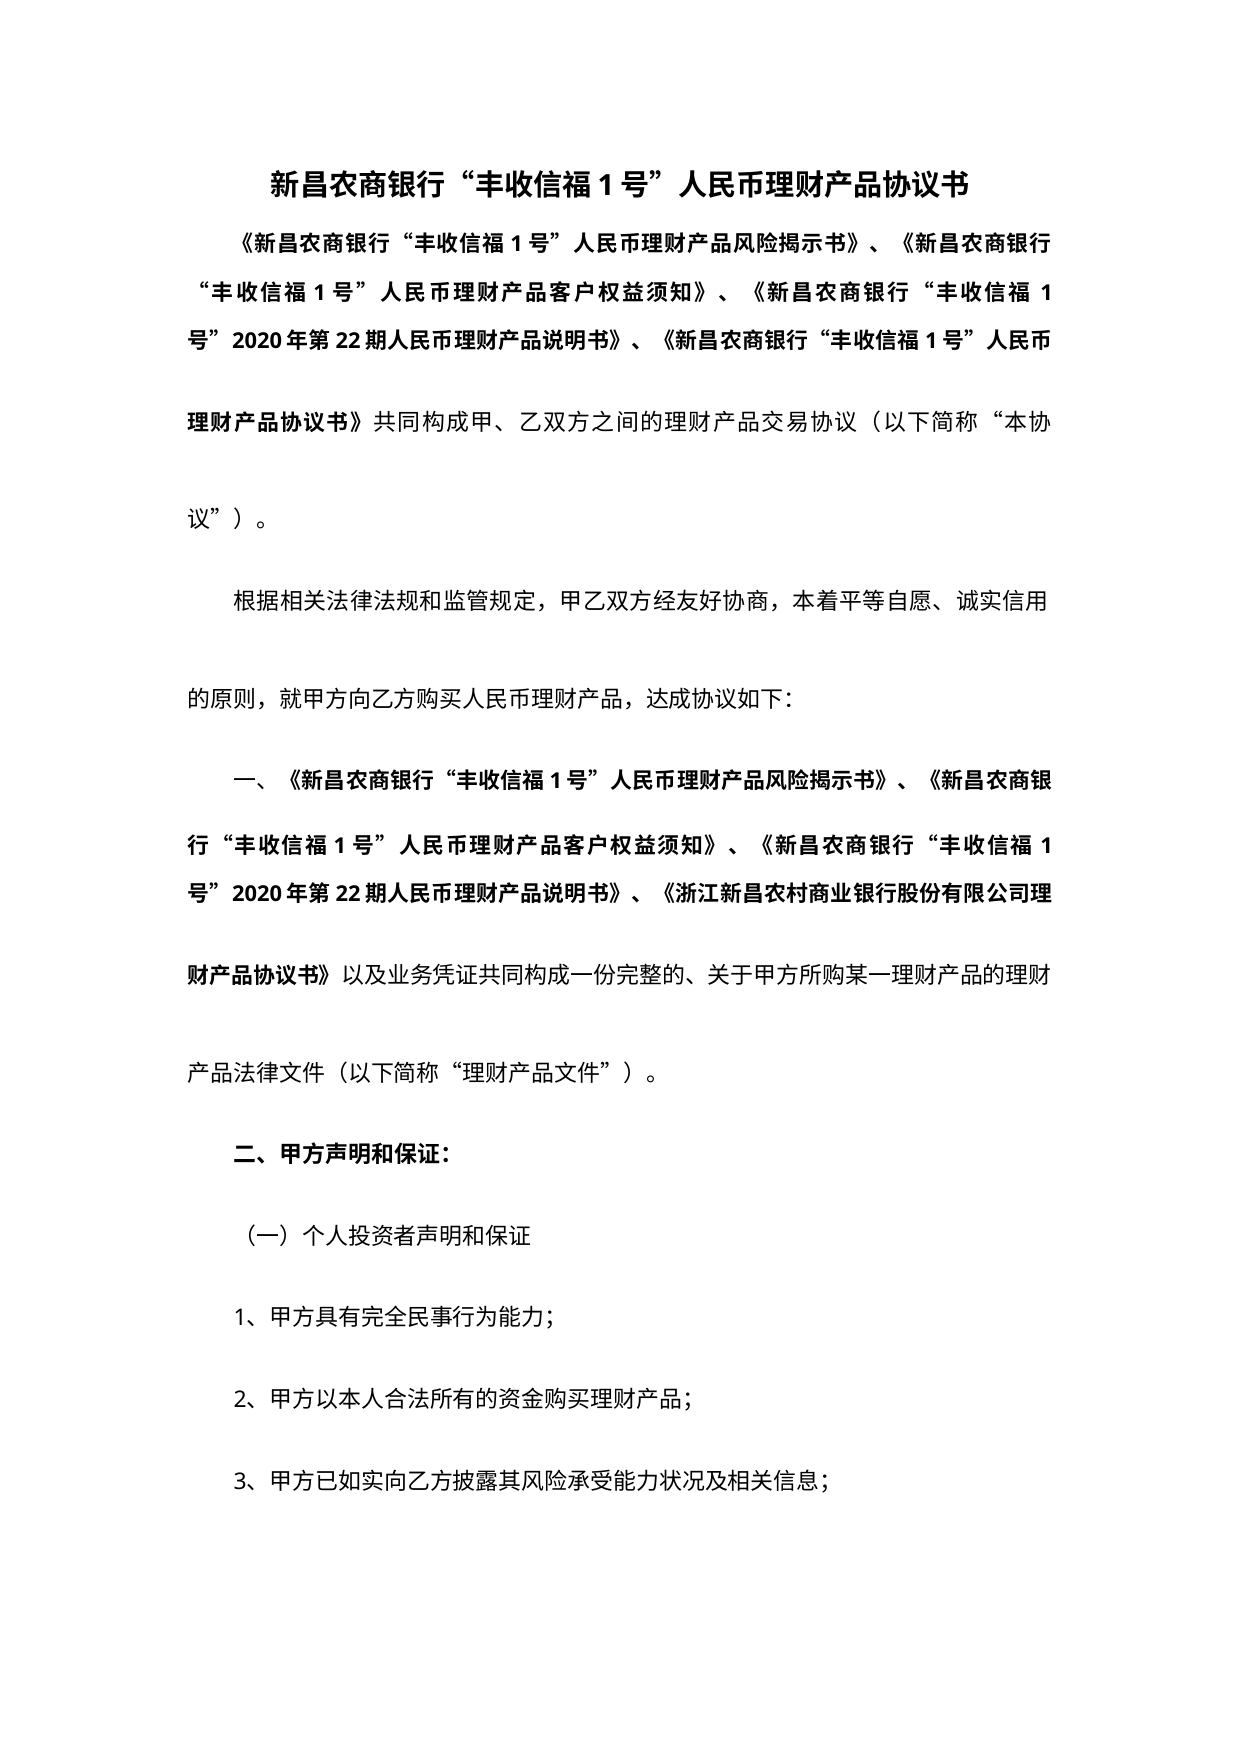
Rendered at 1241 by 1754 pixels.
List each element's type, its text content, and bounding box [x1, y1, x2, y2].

text 根据相关法律法规和监管规定，甲乙双方经友好协商，本着平等自愿、诚实信用的原则，就甲方向乙方购买人民币理财产品，达成协议如下： [187, 567, 1053, 729]
text 2、甲方以本人合法所有的资金购买理财产品； [187, 1365, 1053, 1430]
text 二、甲方声明和保证： [187, 1120, 1053, 1185]
text 《新昌农商银行“丰收信福1号”人民币理财产品风险揭示书》、《新昌农商银行“丰收信福1号”人民币理财产品客户权益须知》、《新昌农商银行“丰收信福1号”2020年第22期人民币理财产品说明书》、《新昌农商银行“丰收信福1号”人民币理财产品协议书》共同构成甲、乙双方之间的理财产品交易协议（以下简称“本协议”）。 [187, 226, 1053, 551]
text 一、《新昌农商银行“丰收信福1号”人民币理财产品风险揭示书》、《新昌农商银行“丰收信福1号”人民币理财产品客户权益须知》、《新昌农商银行“丰收信福1号”2020年第22期人民币理财产品说明书》、《浙江新昌农村商业银行股份有限公司理财产品协议书》以及业务凭证共同构成一份完整的、关于甲方所购某一理财产品的理财产品法律文件（以下简称“理财产品文件”）。 [187, 746, 1053, 1104]
text 3、甲方已如实向乙方披露其风险承受能力状况及相关信息； [187, 1447, 1053, 1512]
text 新昌农商银行“丰收信福1号”人民币理财产品协议书 [187, 162, 1053, 204]
text 1、甲方具有完全民事行为能力； [187, 1283, 1053, 1348]
text （一）个人投资者声明和保证 [187, 1202, 1053, 1267]
